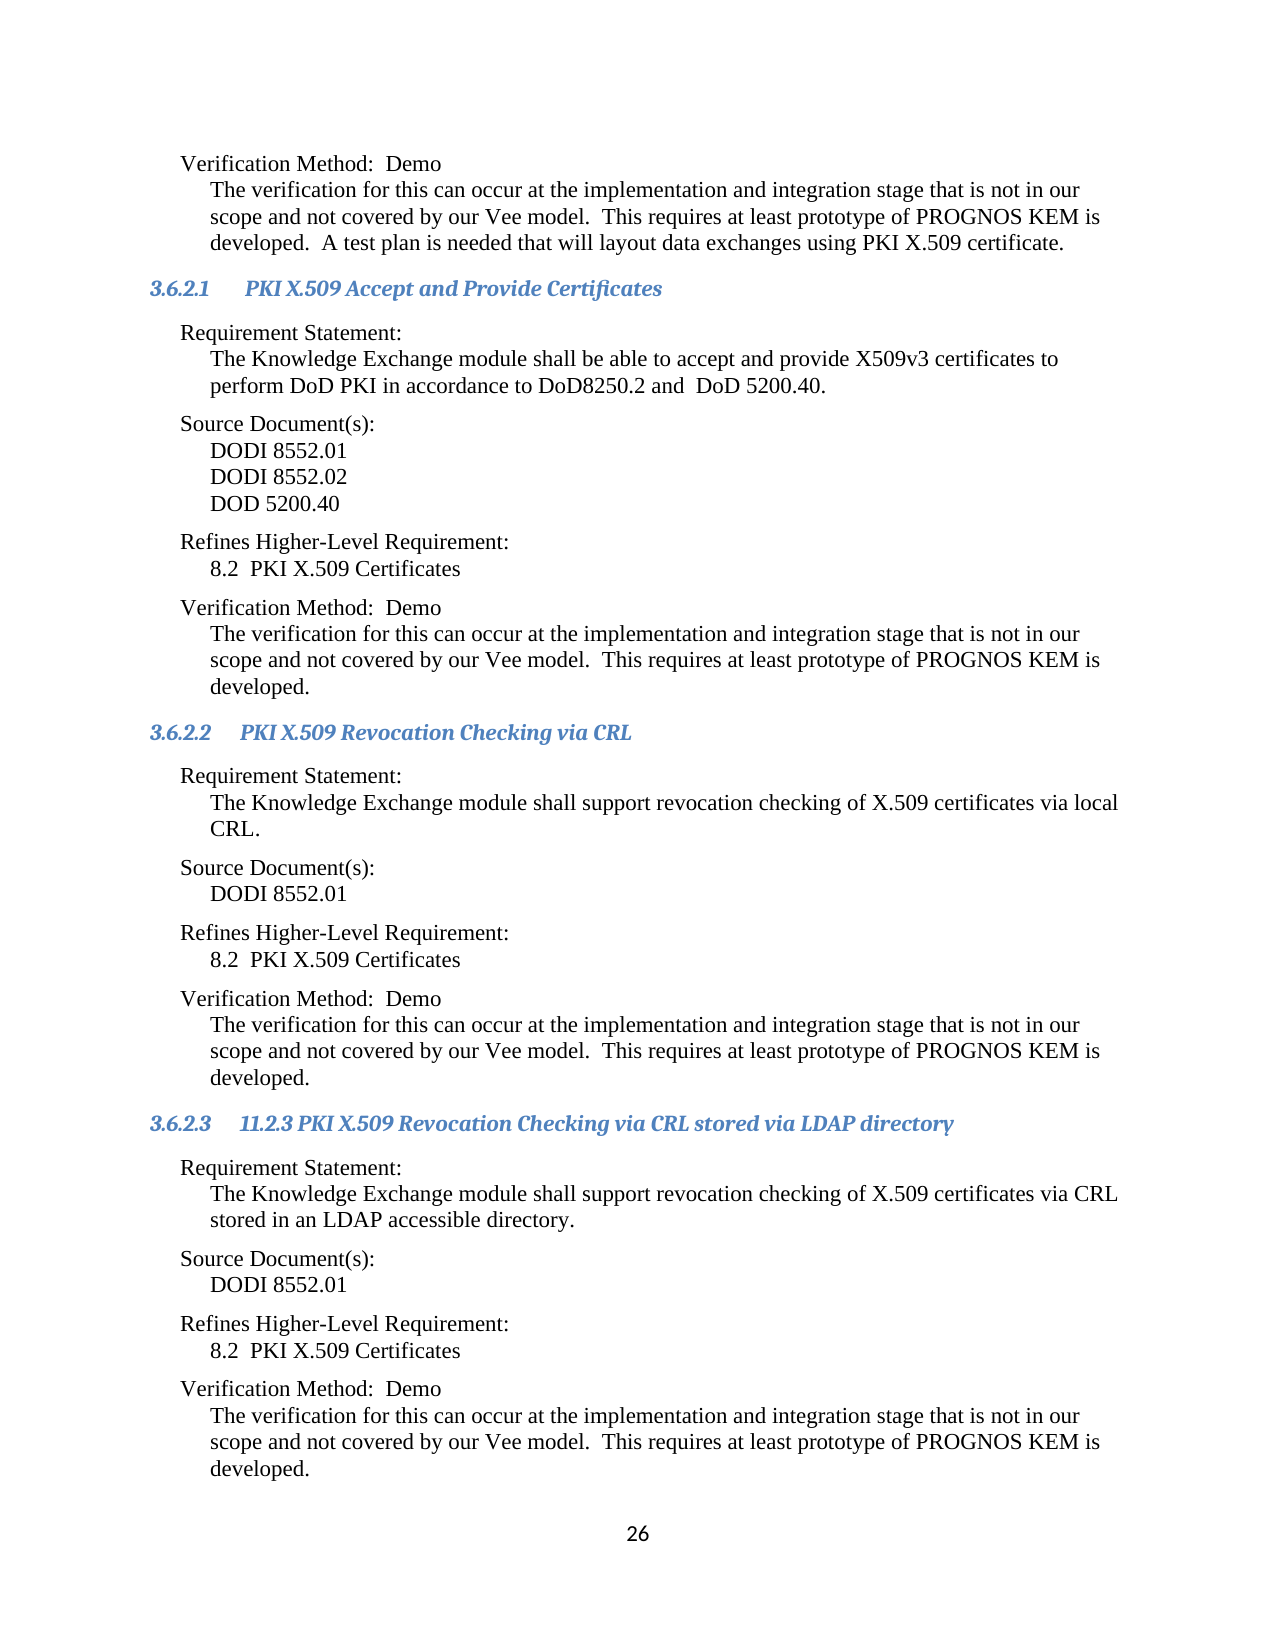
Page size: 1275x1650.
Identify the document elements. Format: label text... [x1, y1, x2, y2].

text Refines Higher-Level Requirement: [180, 919, 1125, 946]
text Requirement Statement: [180, 1153, 1125, 1180]
text DODI 8552.01 [210, 881, 1125, 907]
text DODI 8552.01 [210, 437, 1125, 463]
text Verification Method: Demo [180, 594, 1125, 620]
subtitle 11.2.3 PKI X.509 Revocation Checking via CRL stored via LDAP directory [150, 1111, 1125, 1137]
subtitle PKI X.509 Revocation Checking via CRL [150, 720, 1125, 746]
text The Knowledge Exchange module shall support revocation checking of X.509 certificates via local CRL. [210, 789, 1125, 842]
text Source Document(s): [180, 411, 1125, 437]
text Requirement Statement: [180, 319, 1125, 345]
text 8.2 PKI X.509 Certificates [210, 946, 1125, 972]
text Source Document(s): [180, 854, 1125, 881]
text 8.2 PKI X.509 Certificates [210, 1337, 1125, 1363]
text Source Document(s): [180, 1245, 1125, 1271]
text The Knowledge Exchange module shall be able to accept and provide X509v3 certificates to perform DoD PKI in accordance to DoD8250.2 and DoD 5200.40. [210, 345, 1125, 398]
text Verification Method: Demo [180, 150, 1125, 176]
text DODI 8552.01 [210, 1271, 1125, 1298]
text Requirement Statement: [180, 763, 1125, 789]
text The Knowledge Exchange module shall support revocation checking of X.509 certificates via CRL stored in an LDAP accessible directory. [210, 1180, 1125, 1233]
text 8.2 PKI X.509 Certificates [210, 555, 1125, 581]
text Refines Higher-Level Requirement: [180, 528, 1125, 555]
text DODI 8552.02 [210, 463, 1125, 489]
subtitle PKI X.509 Accept and Provide Certificates [150, 276, 1125, 303]
text The verification for this can occur at the implementation and integration stage that is not in our scope and not covered by our Vee model. This requires at least prototype of PROGNOS KEM is developed. A test plan is needed that will layout data exchanges using PKI X.509 certificate. [210, 176, 1125, 255]
text Refines Higher-Level Requirement: [180, 1310, 1125, 1337]
text Verification Method: Demo [180, 984, 1125, 1011]
text Verification Method: Demo [180, 1376, 1125, 1402]
text DOD 5200.40 [210, 489, 1125, 516]
